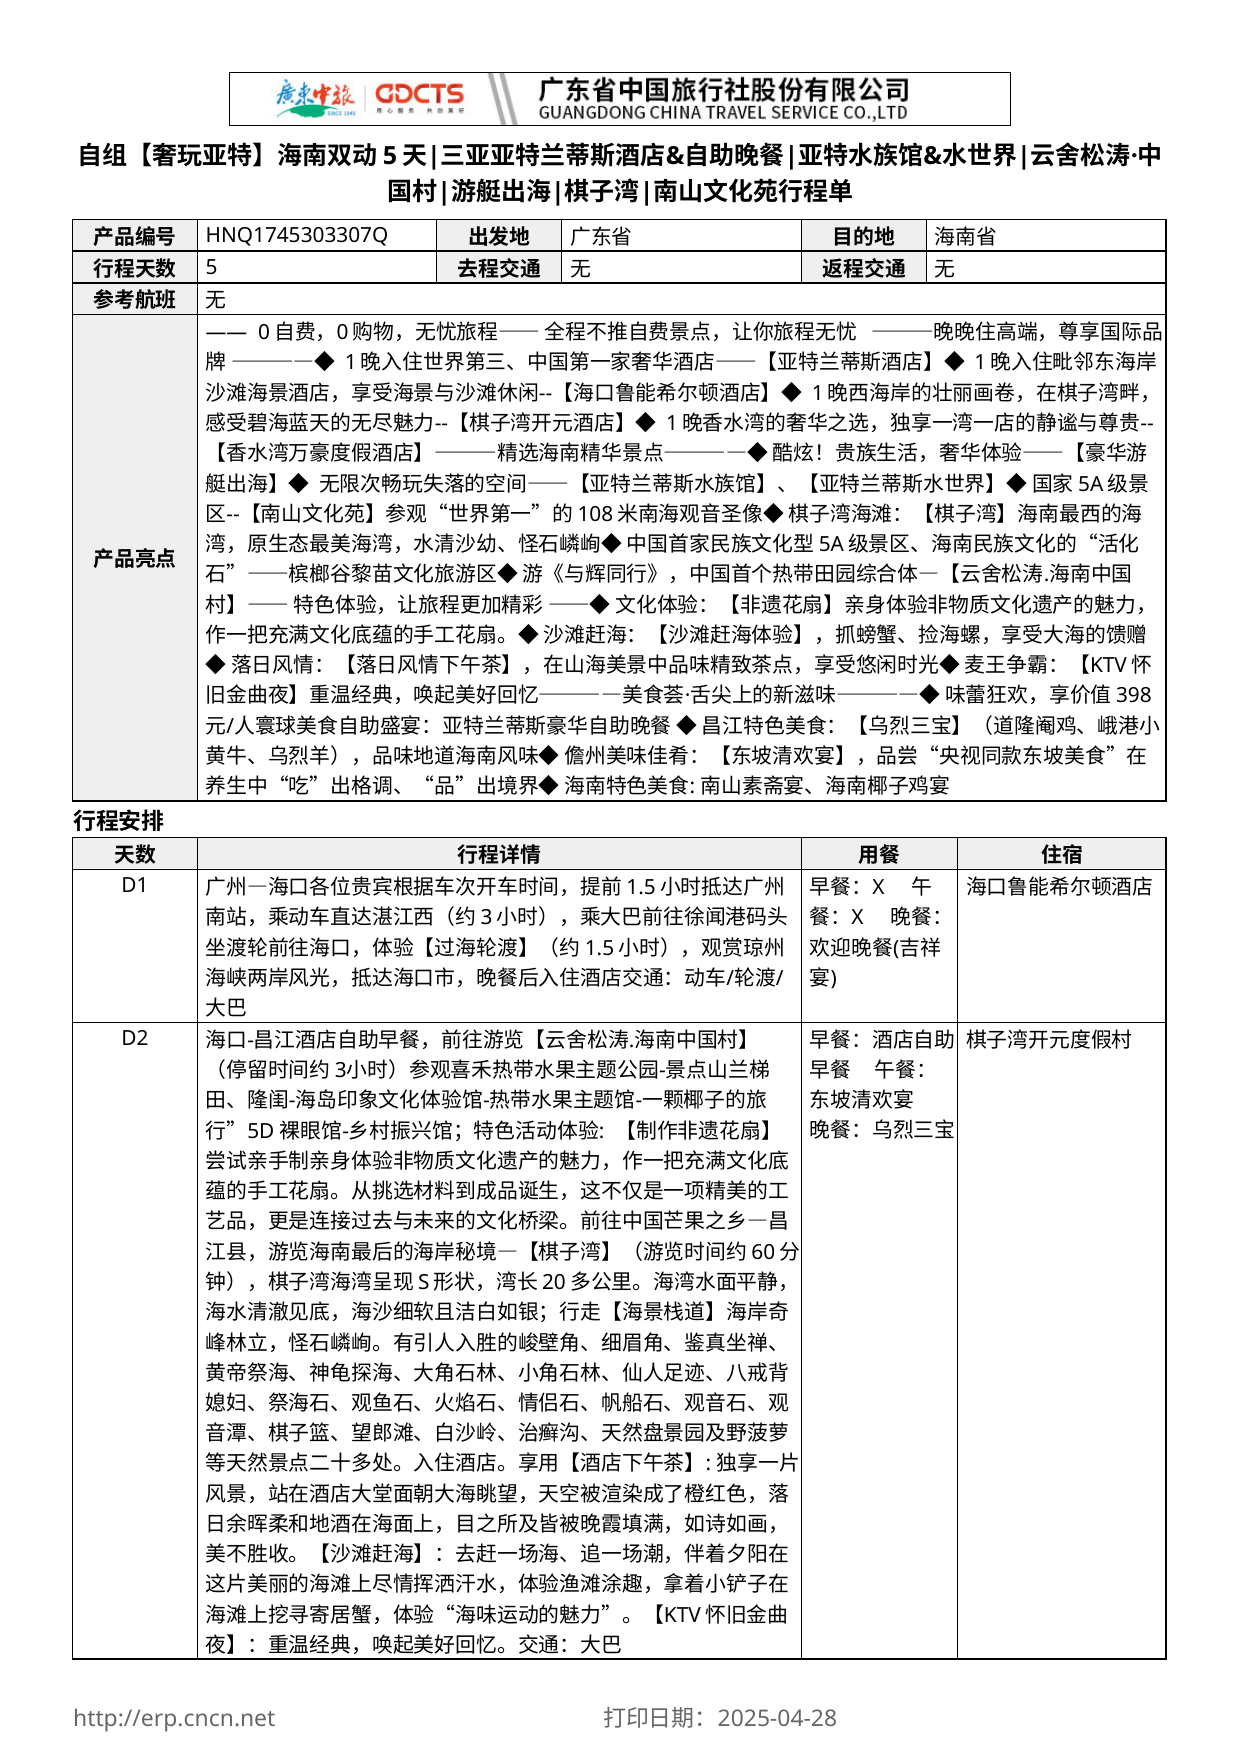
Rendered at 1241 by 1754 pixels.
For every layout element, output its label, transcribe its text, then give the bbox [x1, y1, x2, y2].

table_header 出发地 [437, 220, 561, 250]
table_header HNQ1745303307Q [198, 220, 436, 250]
table_header 海南省 [927, 220, 1165, 250]
table_header 天数 [73, 838, 197, 868]
table_header 用餐 [802, 838, 957, 868]
table_cell 无 [198, 284, 1165, 314]
table_cell 海口-昌江 [198, 1023, 801, 1658]
table_header 住宿 [958, 838, 1165, 868]
text 行程安排 [73, 802, 1167, 836]
picture [230, 73, 1010, 125]
table_cell 早餐：X 午餐：X 晚餐：欢迎晚餐(吉祥宴) [802, 870, 957, 1022]
table_cell 参考航班 [73, 284, 197, 314]
table_cell —— 0自费，0购物，无忧旅程—— [198, 315, 1165, 800]
table_cell 返程交通 [802, 252, 926, 282]
table_cell 5 [198, 252, 436, 282]
table_cell 海口鲁能希尔顿酒店 [958, 870, 1165, 1022]
table_cell 无 [562, 252, 801, 282]
text 自组【奢玩亚特】海南双动5天|三亚亚特兰蒂斯酒店&自助晚餐|亚特水族馆&水世界|云舍松涛·中国村|游艇出海|棋子湾|南山文化苑行程单 [73, 136, 1167, 208]
table_cell 广州—海口 [198, 870, 801, 1022]
table_header 行程详情 [198, 838, 801, 868]
table_cell 早餐：酒店自助早餐 午餐：东坡清欢宴 晚餐：乌烈三宝 [802, 1023, 957, 1658]
table_header 产品编号 [73, 220, 197, 250]
table_header 目的地 [802, 220, 926, 250]
table_cell D1 [73, 870, 197, 1022]
table_cell D2 [73, 1023, 197, 1658]
table_cell 去程交通 [437, 252, 561, 282]
table_cell 无 [927, 252, 1165, 282]
table_cell 行程天数 [73, 252, 197, 282]
table_header 广东省 [562, 220, 801, 250]
table_cell 产品亮点 [73, 315, 197, 800]
table_cell 棋子湾开元度假村 [958, 1023, 1165, 1658]
